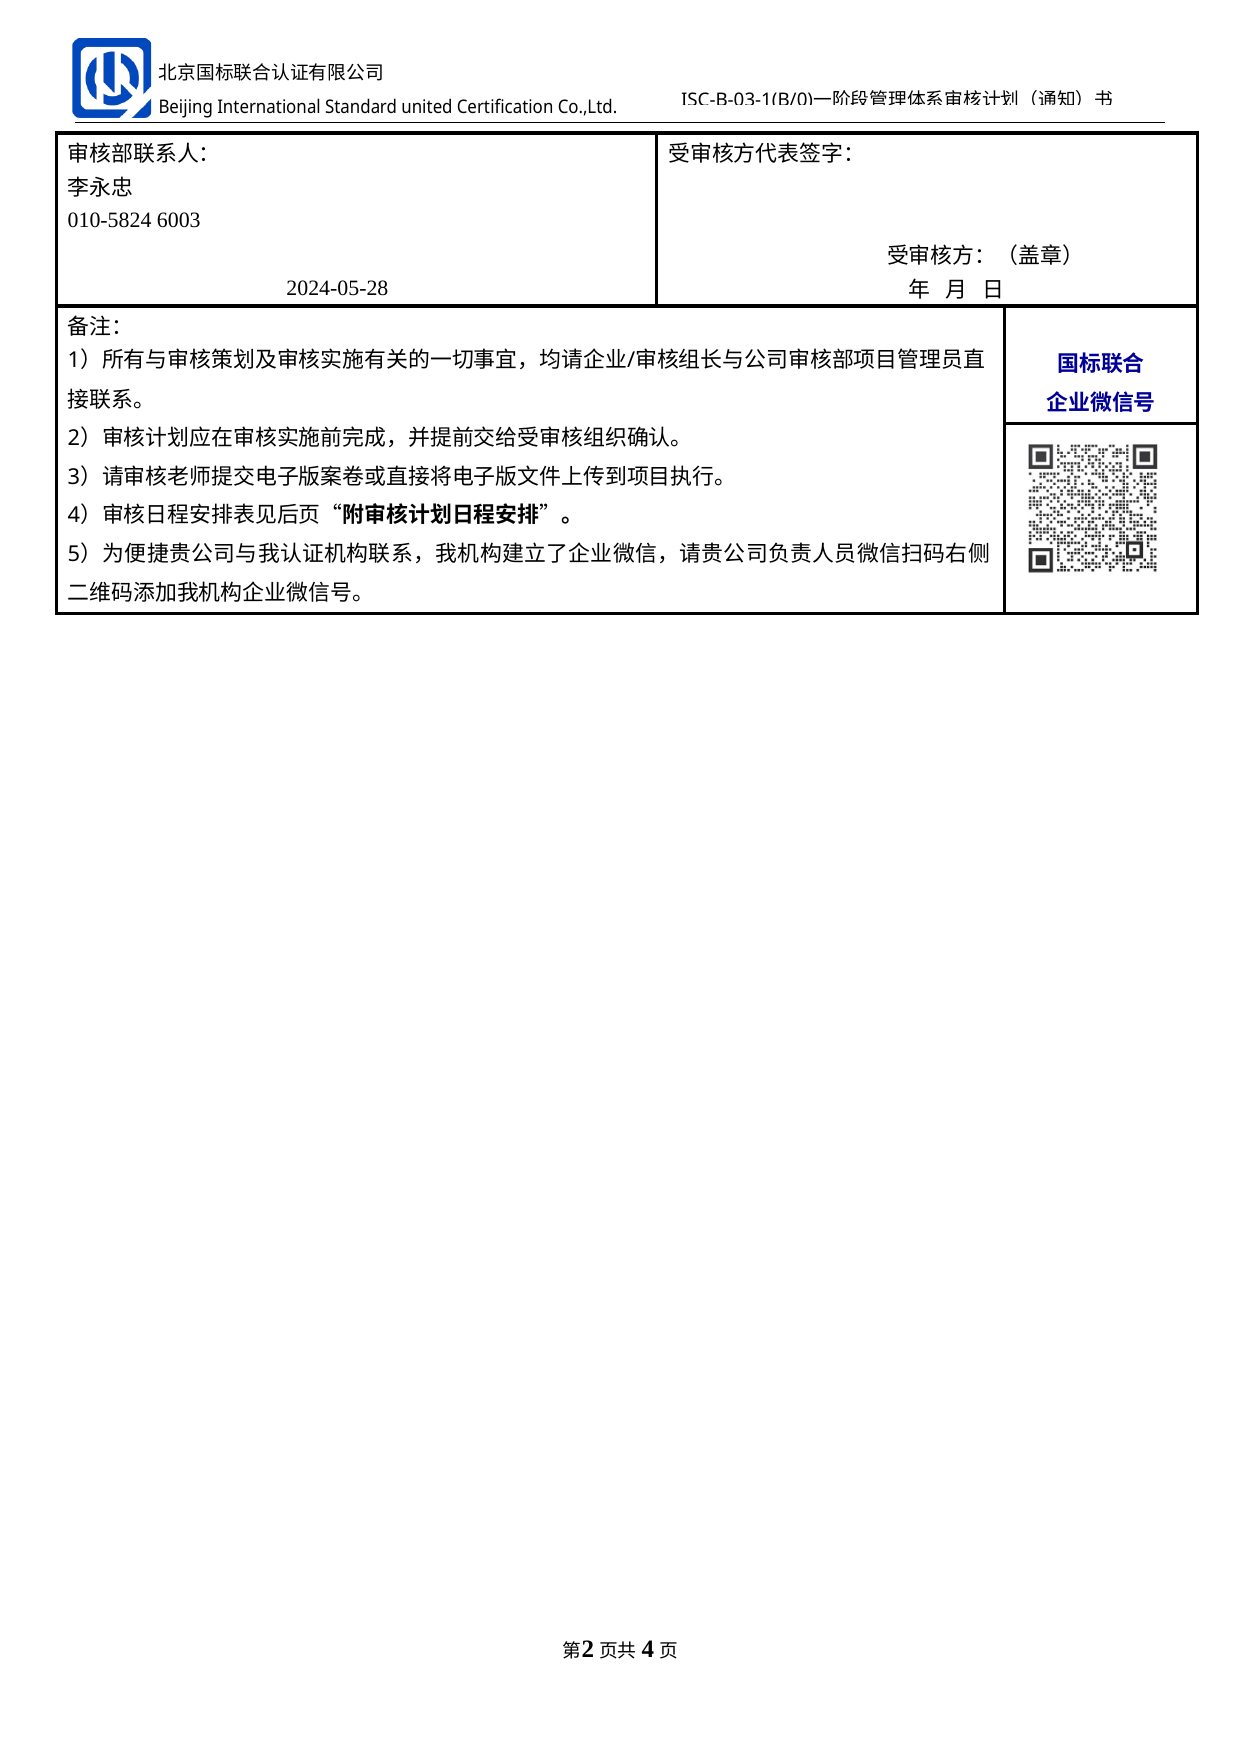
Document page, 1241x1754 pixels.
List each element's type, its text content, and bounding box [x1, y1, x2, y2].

table_cell 备注： 1）所有与审核策划及审核实施有关的一切事宜，均请企业/审核组长与公司审核部项目管理员直接联系。 2）审核计划应在审核实施前完成，并提前交给受审核组织确认。 3）请审核老师提交电子版案卷或直接将电子版文件上传到项目执行。 4）审核日程安排表见后页“附审核计划日程安排”。 5）为便捷贵公司与我认证机构联系，我机构建立了企业微信，请贵公司负责人员微信扫码右侧二维码添加我机构企业微信号。 [58, 308, 1003, 612]
table_cell 受审核方代表签字： 受审核方：（盖章） 年 月 日 [658, 135, 1196, 304]
picture [72, 38, 152, 118]
picture [1020, 438, 1166, 582]
table_cell 审核部联系人： 李永忠 010-5824 6003 2024-05-28 [58, 135, 655, 304]
table_cell 国标联合 企业微信号 [1006, 308, 1196, 422]
table_cell [1006, 425, 1196, 612]
